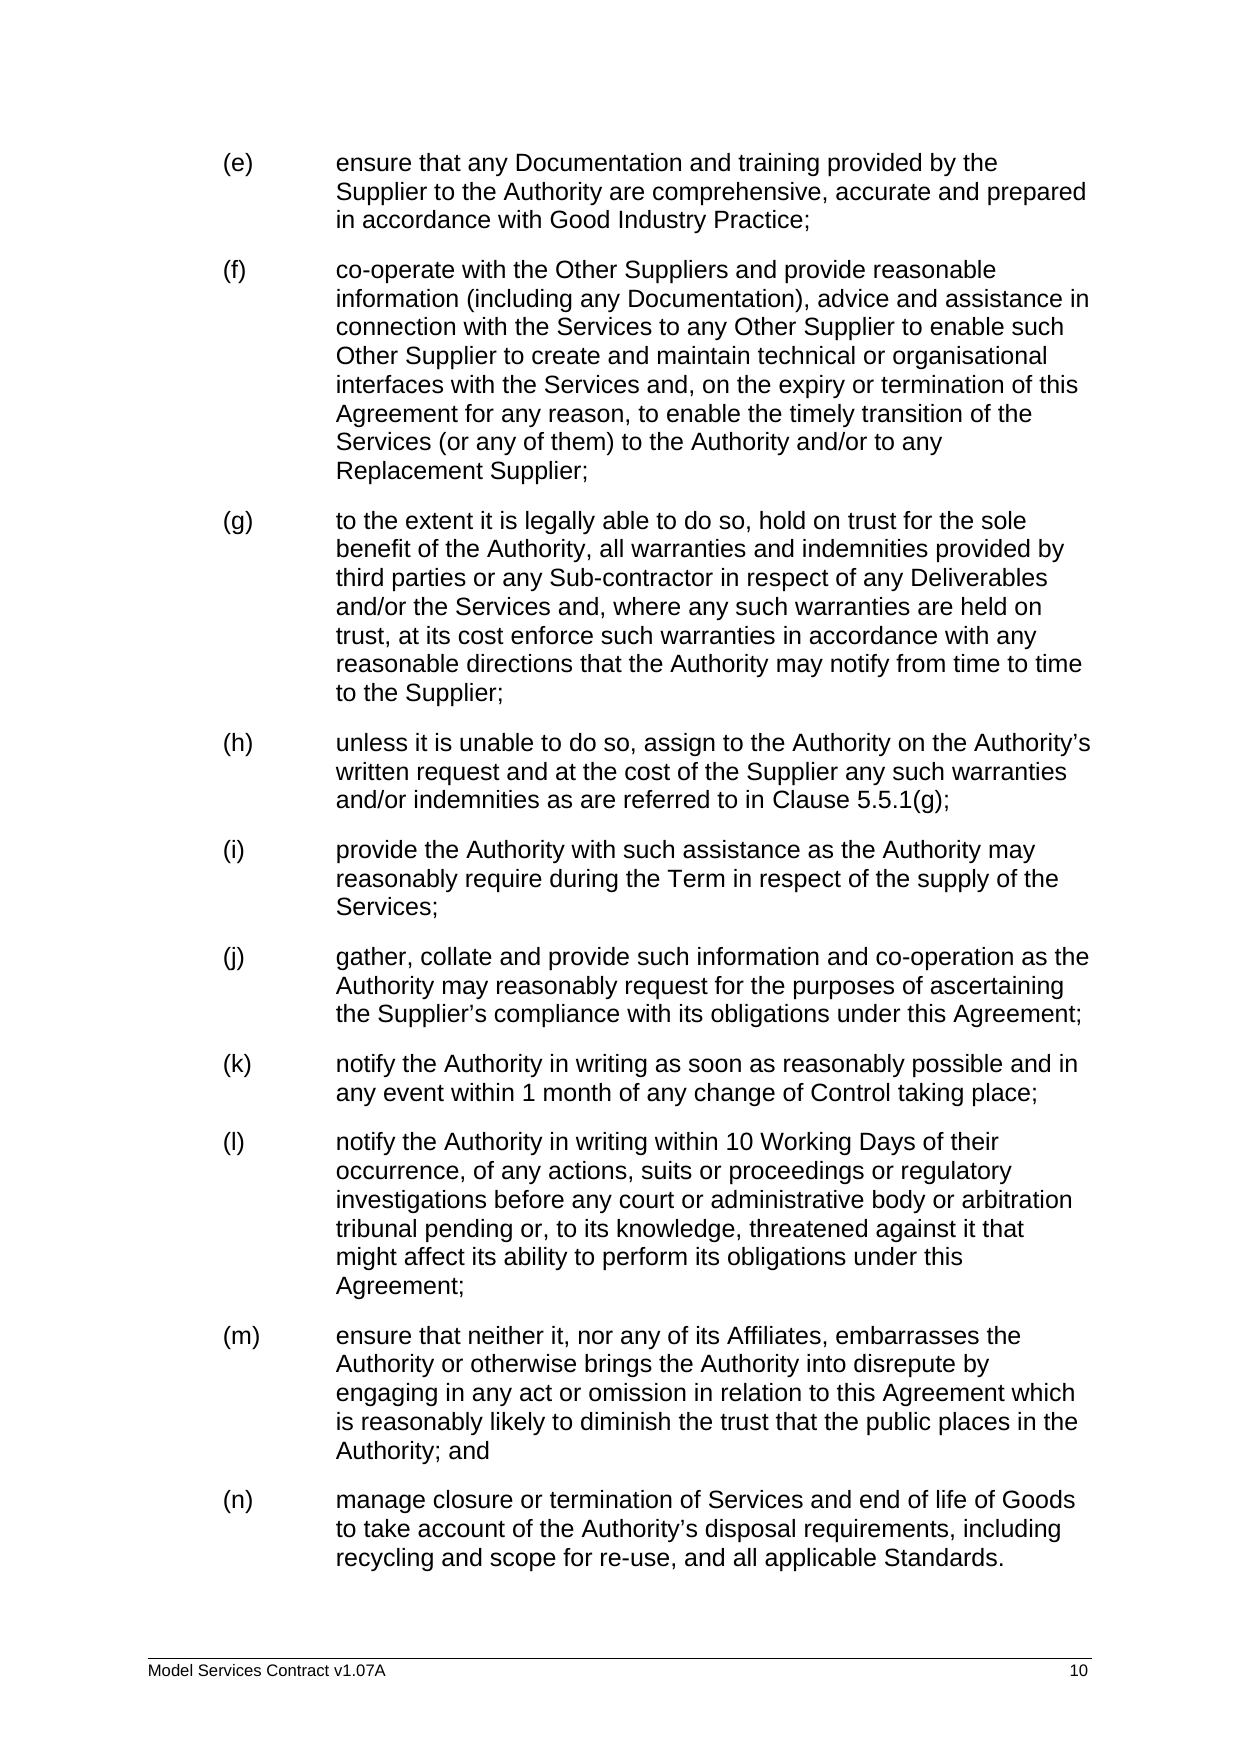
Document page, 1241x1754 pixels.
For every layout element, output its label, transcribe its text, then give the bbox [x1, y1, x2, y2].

text ensure that neither it, nor any of its Affiliates, embarrasses the Authority or otherwise brings the Authority into disrepute by engaging in any act or omission in relation to this Agreement which is reasonably likely to diminish the trust that the public places in the Authority; and [223, 1321, 1092, 1464]
text manage closure or termination of Services and end of life of Goods to take account of the Authority’s disposal requirements, including recycling and scope for re-use, and all applicable Standards. [223, 1485, 1092, 1571]
text notify the Authority in writing as soon as reasonably possible and in any event within 1 month of any change of Control taking place; [223, 1049, 1092, 1106]
text to the extent it is legally able to do so, hold on trust for the sole benefit of the Authority, all warranties and indemnities provided by third parties or any Sub-contractor in respect of any Deliverables and/or the Services and, where any such warranties are held on trust, at its cost enforce such warranties in accordance with any reasonable directions that the Authority may notify from time to time to the Supplier; [223, 506, 1092, 707]
text co-operate with the Other Suppliers and provide reasonable information (including any Documentation), advice and assistance in connection with the Services to any Other Supplier to enable such Other Supplier to create and maintain technical or organisational interfaces with the Services and, on the expiry or termination of this Agreement for any reason, to enable the timely transition of the Services (or any of them) to the Authority and/or to any Replacement Supplier; [223, 255, 1092, 485]
text gather, collate and provide such information and co-operation as the Authority may reasonably request for the purposes of ascertaining the Supplier’s compliance with its obligations under this Agreement; [223, 942, 1092, 1028]
text unless it is unable to do so, assign to the Authority on the Authority’s written request and at the cost of the Supplier any such warranties and/or indemnities as are referred to in Clause 5.5(g); [223, 728, 1092, 814]
text provide the Authority with such assistance as the Authority may reasonably require during the Term in respect of the supply of the Services; [223, 835, 1092, 921]
text notify the Authority in writing within 10 Working Days of their occurrence, of any actions, suits or proceedings or regulatory investigations before any court or administrative body or arbitration tribunal pending or, to its knowledge, threatened against it that might affect its ability to perform its obligations under this Agreement; [223, 1127, 1092, 1300]
text ensure that any Documentation and training provided by the Supplier to the Authority are comprehensive, accurate and prepared in accordance with Good Industry Practice; [223, 148, 1092, 234]
